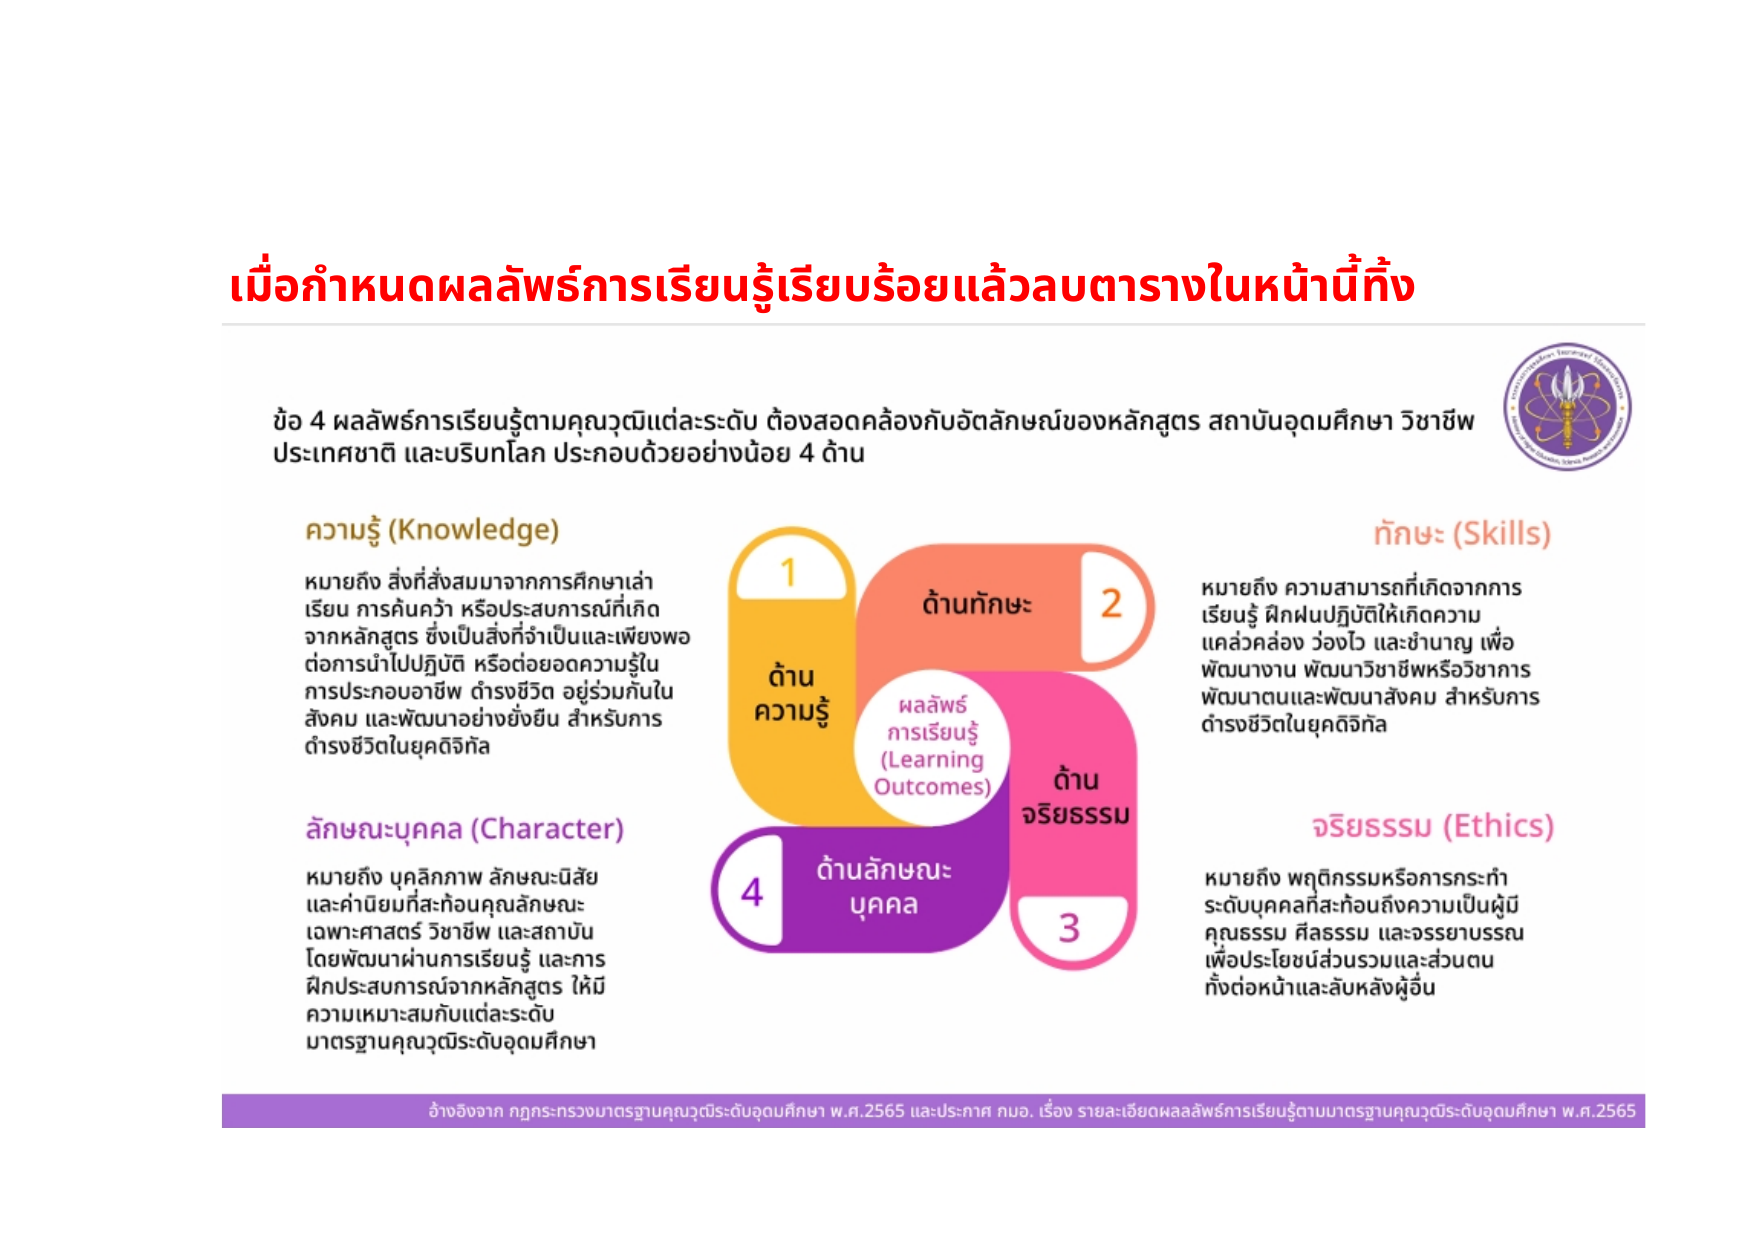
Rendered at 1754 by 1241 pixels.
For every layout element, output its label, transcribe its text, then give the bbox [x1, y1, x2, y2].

picture [220, 323, 1643, 1127]
text เมื่อกำหนดผลลัพธ์การเรียนรู้เรียบร้อยแล้วลบตารางในหน้านี้ทิ้ง [103, 253, 1669, 322]
